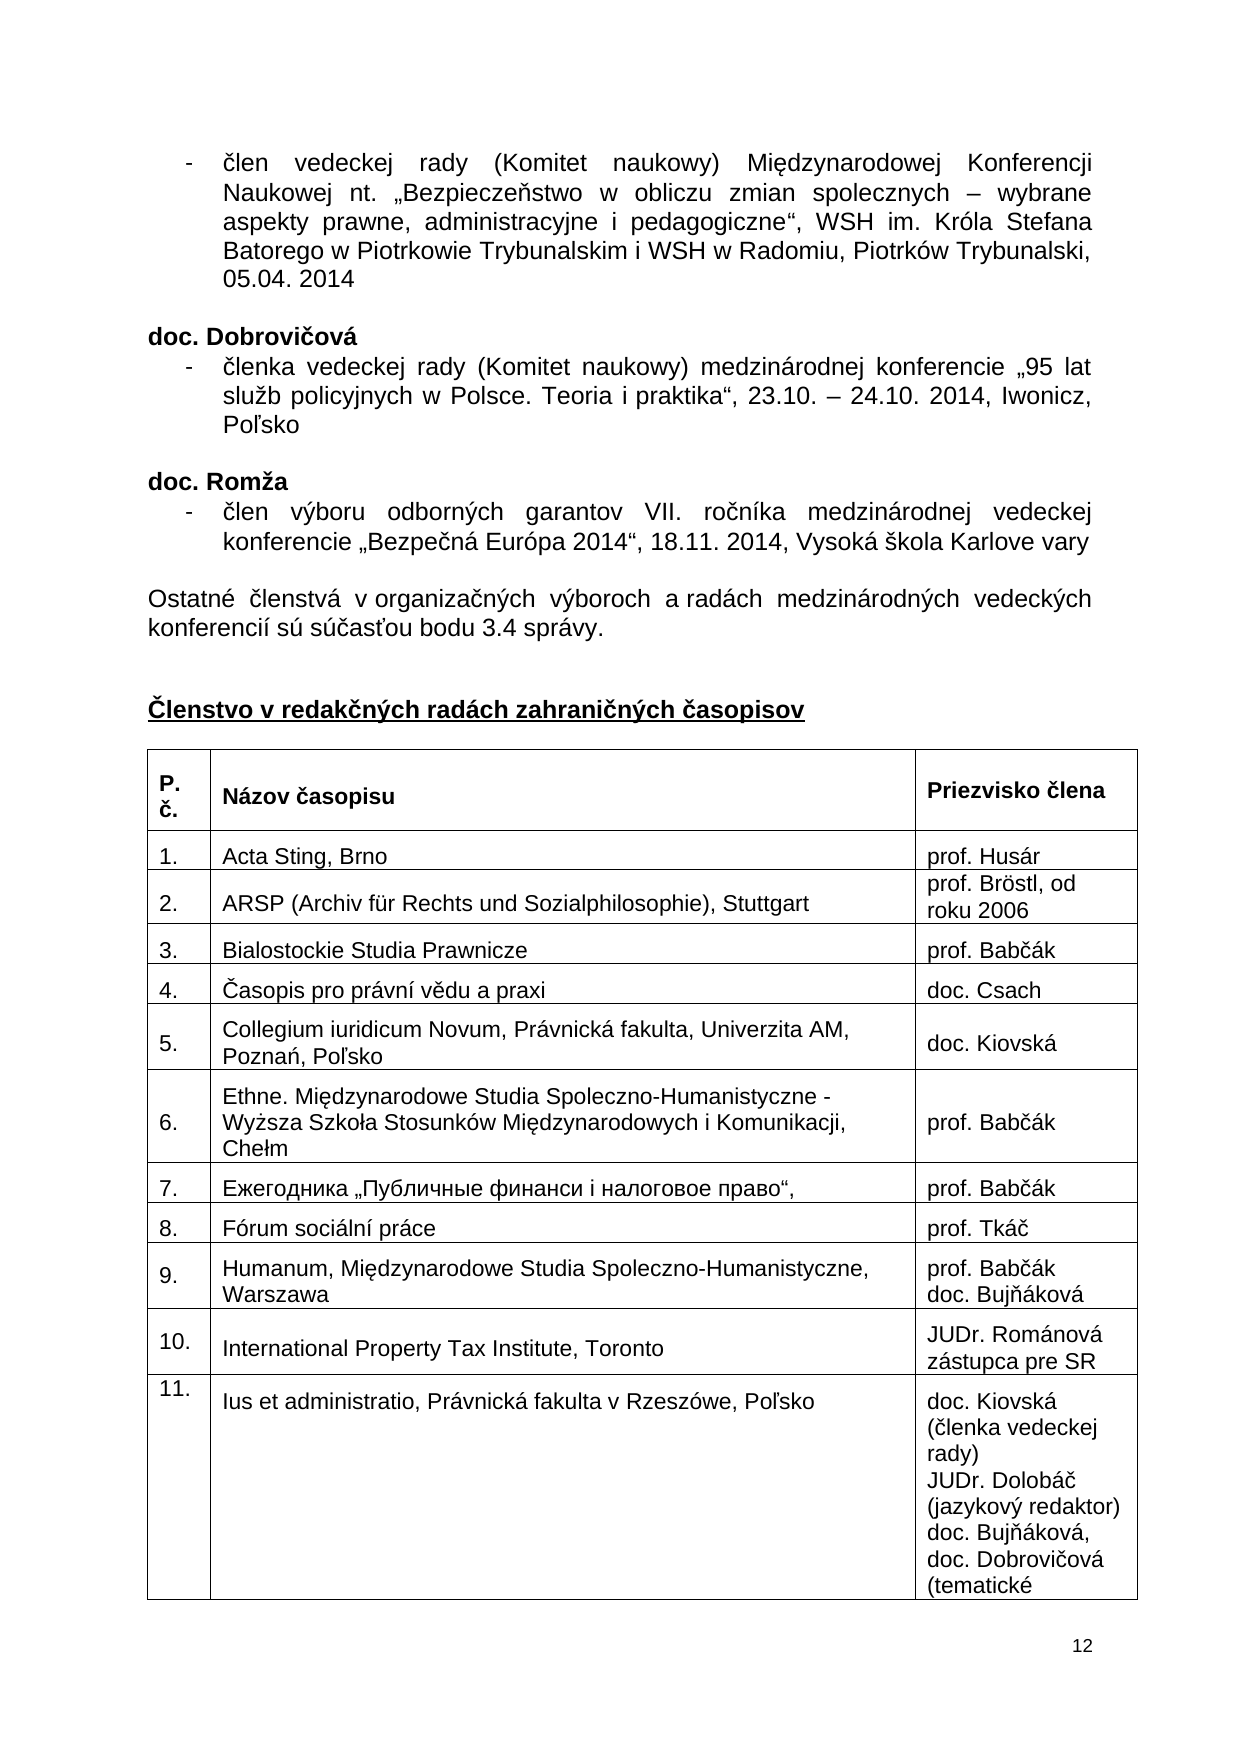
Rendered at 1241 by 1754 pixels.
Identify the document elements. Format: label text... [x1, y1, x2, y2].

table_cell prof. Bröstl, od roku 2006 [916, 870, 1137, 923]
table_cell Fórum sociální práce [211, 1203, 915, 1242]
table_cell prof. Tkáč [916, 1203, 1137, 1242]
table_cell 5. [148, 1004, 210, 1069]
table_cell 9. [148, 1243, 210, 1308]
list členka vedeckej rady (Komitet naukowy) medzinárodnej konferencie „95 lat služb policyjnych w Polsce. Teoria i praktika“, 23.10. – 24.10. 2014, Iwonicz, Poľsko [185, 351, 1093, 439]
table_cell Ежегодника „Публичныe финанси i налоговое право“, [211, 1163, 915, 1202]
table_cell prof. Husár [916, 831, 1137, 869]
table_cell International Property Tax Institute, Toronto [211, 1309, 915, 1374]
list člen vedeckej rady (Komitet naukowy) Międzynarodowej Konferencji Naukowej nt. „Bezpieczeňstwo w obliczu zmian spolecznych – wybrane aspekty prawne, administracyjne i pedagogiczne“, WSH im. Króla Stefana Batorego w Piotrkowie Trybunalskim i WSH w Radomiu, Piotrków Trybunalski, 05.04. 2014 [185, 148, 1093, 293]
table_cell 7. [148, 1163, 210, 1202]
table_cell 11. [148, 1375, 210, 1598]
text doc. Dobrovičová [148, 322, 1093, 351]
text doc. Romža [148, 467, 1093, 496]
table_cell 1. [148, 831, 210, 869]
table_cell 4. [148, 964, 210, 1003]
table_cell prof. Babčák [916, 1163, 1137, 1202]
list člen výboru odborných garantov VII. ročníka medzinárodnej vedeckej konferencie „Bezpečná Európa 2014“, 18.11. 2014, Vysoká škola Karlove vary [185, 496, 1093, 555]
table_cell Collegium iuridicum Novum, Právnická fakulta, Univerzita AM, Poznań, Poľsko [211, 1004, 915, 1069]
table_cell doc. Kiovská [916, 1004, 1137, 1069]
table_header Názov časopisu [211, 750, 915, 829]
table_cell ARSP (Archiv für Rechts und Sozialphilosophie), Stuttgart [211, 870, 915, 923]
table_cell Ethne. Międzynarodowe Studia Spoleczno-Humanistyczne - Wyższa Szkoła Stosunków Międzynarodowych i Komunikacji, Chełm [211, 1070, 915, 1162]
table_cell Bialostockie Studia Prawnicze [211, 924, 915, 963]
table_cell JUDr. Románová zástupca pre SR [916, 1309, 1137, 1374]
table_cell prof. Babčák doc. Bujňáková [916, 1243, 1137, 1308]
table_header Priezvisko člena [916, 750, 1137, 829]
table_cell 2. [148, 870, 210, 923]
table_cell 6. [148, 1070, 210, 1162]
table_cell 8. [148, 1203, 210, 1242]
table_header P. č. [148, 750, 210, 829]
table_cell prof. Babčák [916, 1070, 1137, 1162]
table_cell 10. [148, 1309, 210, 1374]
table_cell 3. [148, 924, 210, 963]
text Ostatné členstvá v organizačných výboroch a radách medzinárodných vedeckých konferencií sú súčasťou bodu 3.4 správy. [148, 584, 1093, 642]
table_cell Acta Sting, Brno [211, 831, 915, 869]
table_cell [211, 1375, 915, 1598]
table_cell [916, 1375, 1137, 1598]
table_cell prof. Babčák [916, 924, 1137, 963]
table_cell Časopis pro právní vědu a praxi [211, 964, 915, 1003]
table_cell doc. Csach [916, 964, 1137, 1003]
text Členstvo v redakčných radách zahraničných časopisov [148, 696, 1093, 724]
table_cell Humanum, Międzynarodowe Studia Spoleczno-Humanistyczne, Warszawa [211, 1243, 915, 1308]
